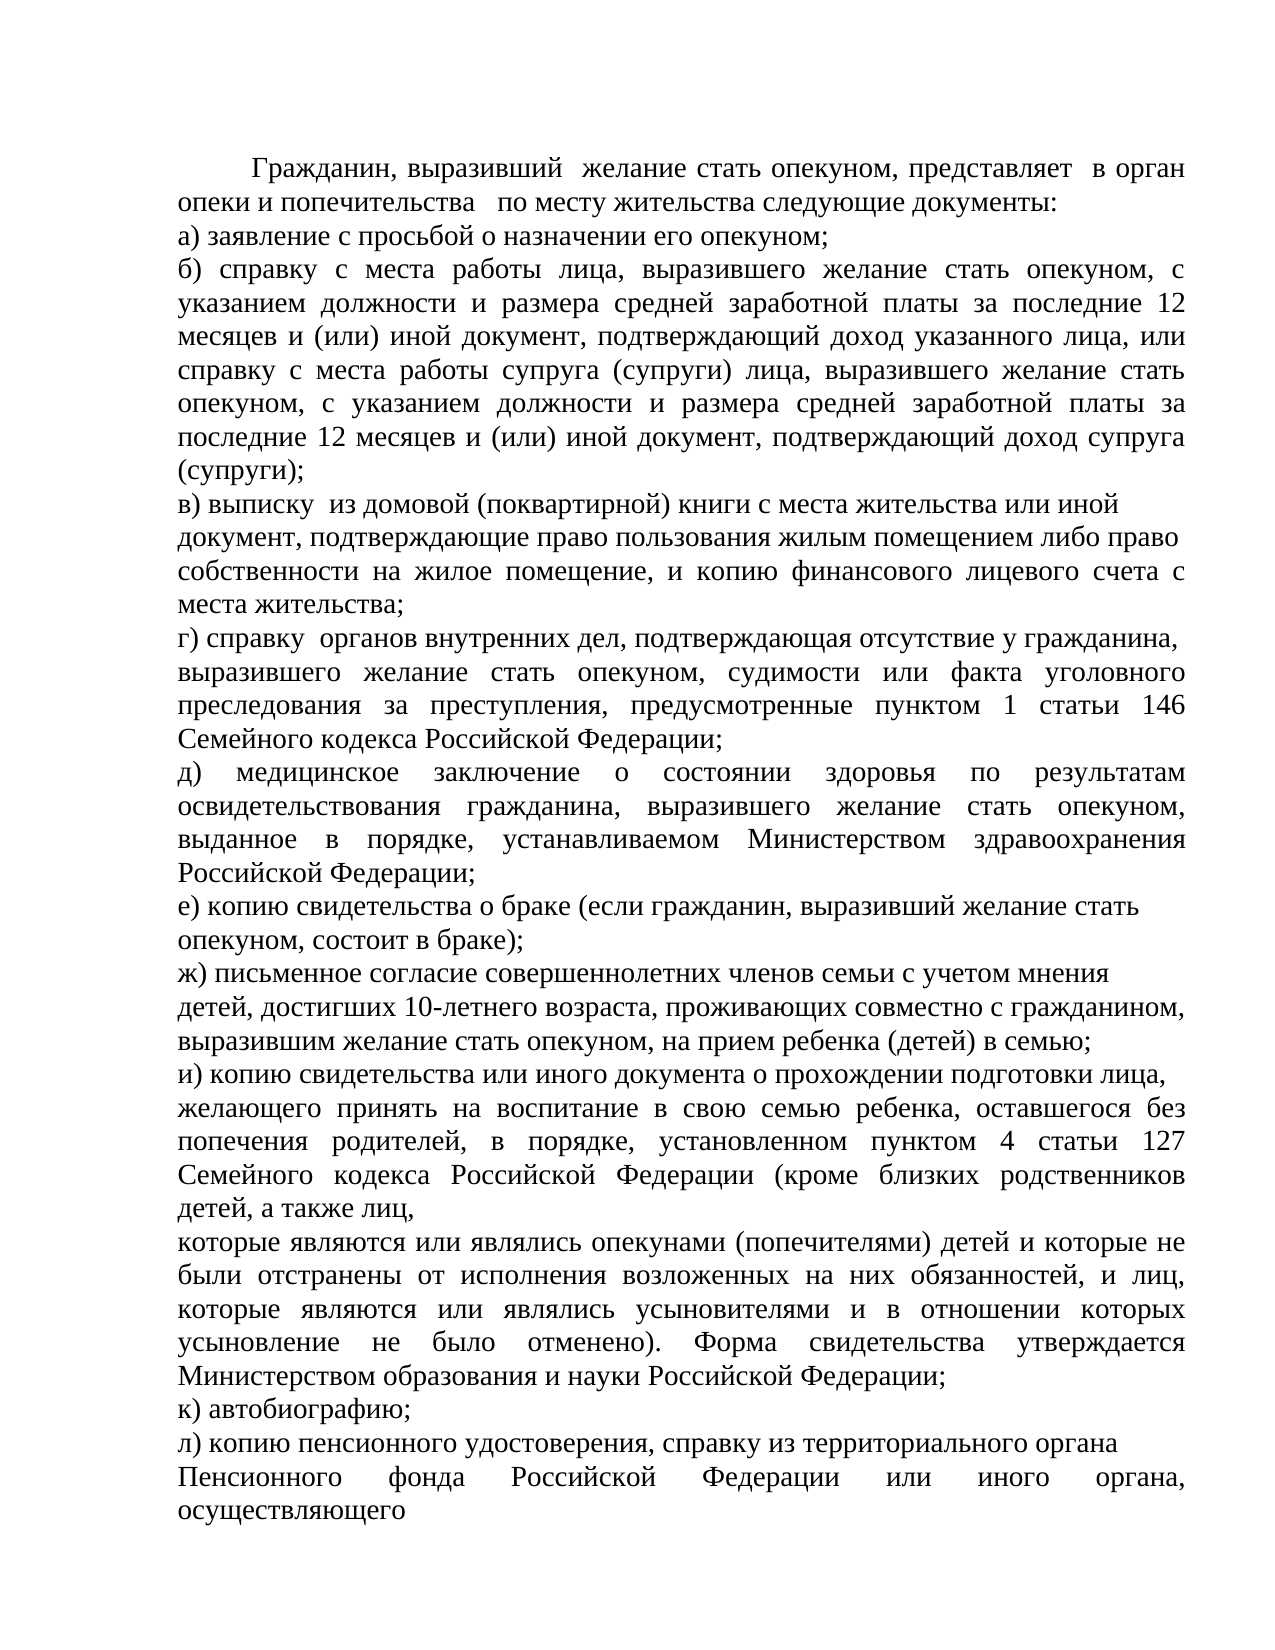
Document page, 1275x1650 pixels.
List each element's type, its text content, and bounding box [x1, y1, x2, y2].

text Пенсионного фонда Российской Федерации или иного органа, осуществляющего [177, 1459, 1186, 1526]
text собственности на жилое помещение, и копию финансового лицевого счета с места жительства; [177, 553, 1186, 620]
text опекуном, состоит в браке); [177, 922, 1186, 956]
text д) медицинское заключение о состоянии здоровья по результатам освидетельствования гражданина, выразившего желание стать опекуном, выданное в порядке, устанавливаемом Министерством здравоохранения Российской Федерации; [177, 754, 1186, 888]
text а) заявление с просьбой о назначении его опекуном; [177, 218, 1186, 251]
text е) копию свидетельства о браке (если гражданин, выразивший желание стать [177, 888, 1186, 922]
text л) копию пенсионного удостоверения, справку из территориального органа [177, 1425, 1186, 1459]
text б) справку с места работы лица, выразившего желание стать опекуном, с указанием должности и размера средней заработной платы за последние 12 месяцев и (или) иной документ, подтверждающий доход указанного лица, или справку с места работы супруга (супруги) лица, выразившего желание стать опекуном, с указанием должности и размера средней заработной платы за последние 12 месяцев и (или) иной документ, подтверждающий доход супруга (супруги); [177, 251, 1186, 486]
text Гражданин, выразивший желание стать опекуном, представляет в орган опеки и попечительства по месту жительства следующие документы: [177, 151, 1186, 218]
text документ, подтверждающие право пользования жилым помещением либо право [177, 519, 1186, 553]
text ж) письменное согласие совершеннолетних членов семьи с учетом мнения [177, 956, 1186, 989]
text детей, достигших 10-летнего возраста, проживающих совместно с гражданином, [177, 989, 1186, 1023]
text желающего принять на воспитание в свою семью ребенка, оставшегося без попечения родителей, в порядке, установленном пунктом 4 статьи 127 Семейного кодекса Российской Федерации (кроме близких родственников детей, а также лиц, [177, 1090, 1186, 1224]
text и) копию свидетельства или иного документа о прохождении подготовки лица, [177, 1056, 1186, 1090]
text выразившим желание стать опекуном, на прием ребенка (детей) в семью; [177, 1023, 1186, 1056]
text выразившего желание стать опекуном, судимости или факта уголовного преследования за преступления, предусмотренные пунктом 1 статьи 146 Семейного кодекса Российской Федерации; [177, 654, 1186, 754]
text г) справку органов внутренних дел, подтверждающая отсутствие у гражданина, [177, 620, 1186, 654]
text к) автобиографию; [177, 1392, 1186, 1425]
text в) выписку из домовой (поквартирной) книги с места жительства или иной [177, 486, 1186, 519]
text которые являются или являлись опекунами (попечителями) детей и которые не были отстранены от исполнения возложенных на них обязанностей, и лиц, которые являются или являлись усыновителями и в отношении которых усыновление не было отменено). Форма свидетельства утверждается Министерством образования и науки Российской Федерации; [177, 1224, 1186, 1392]
